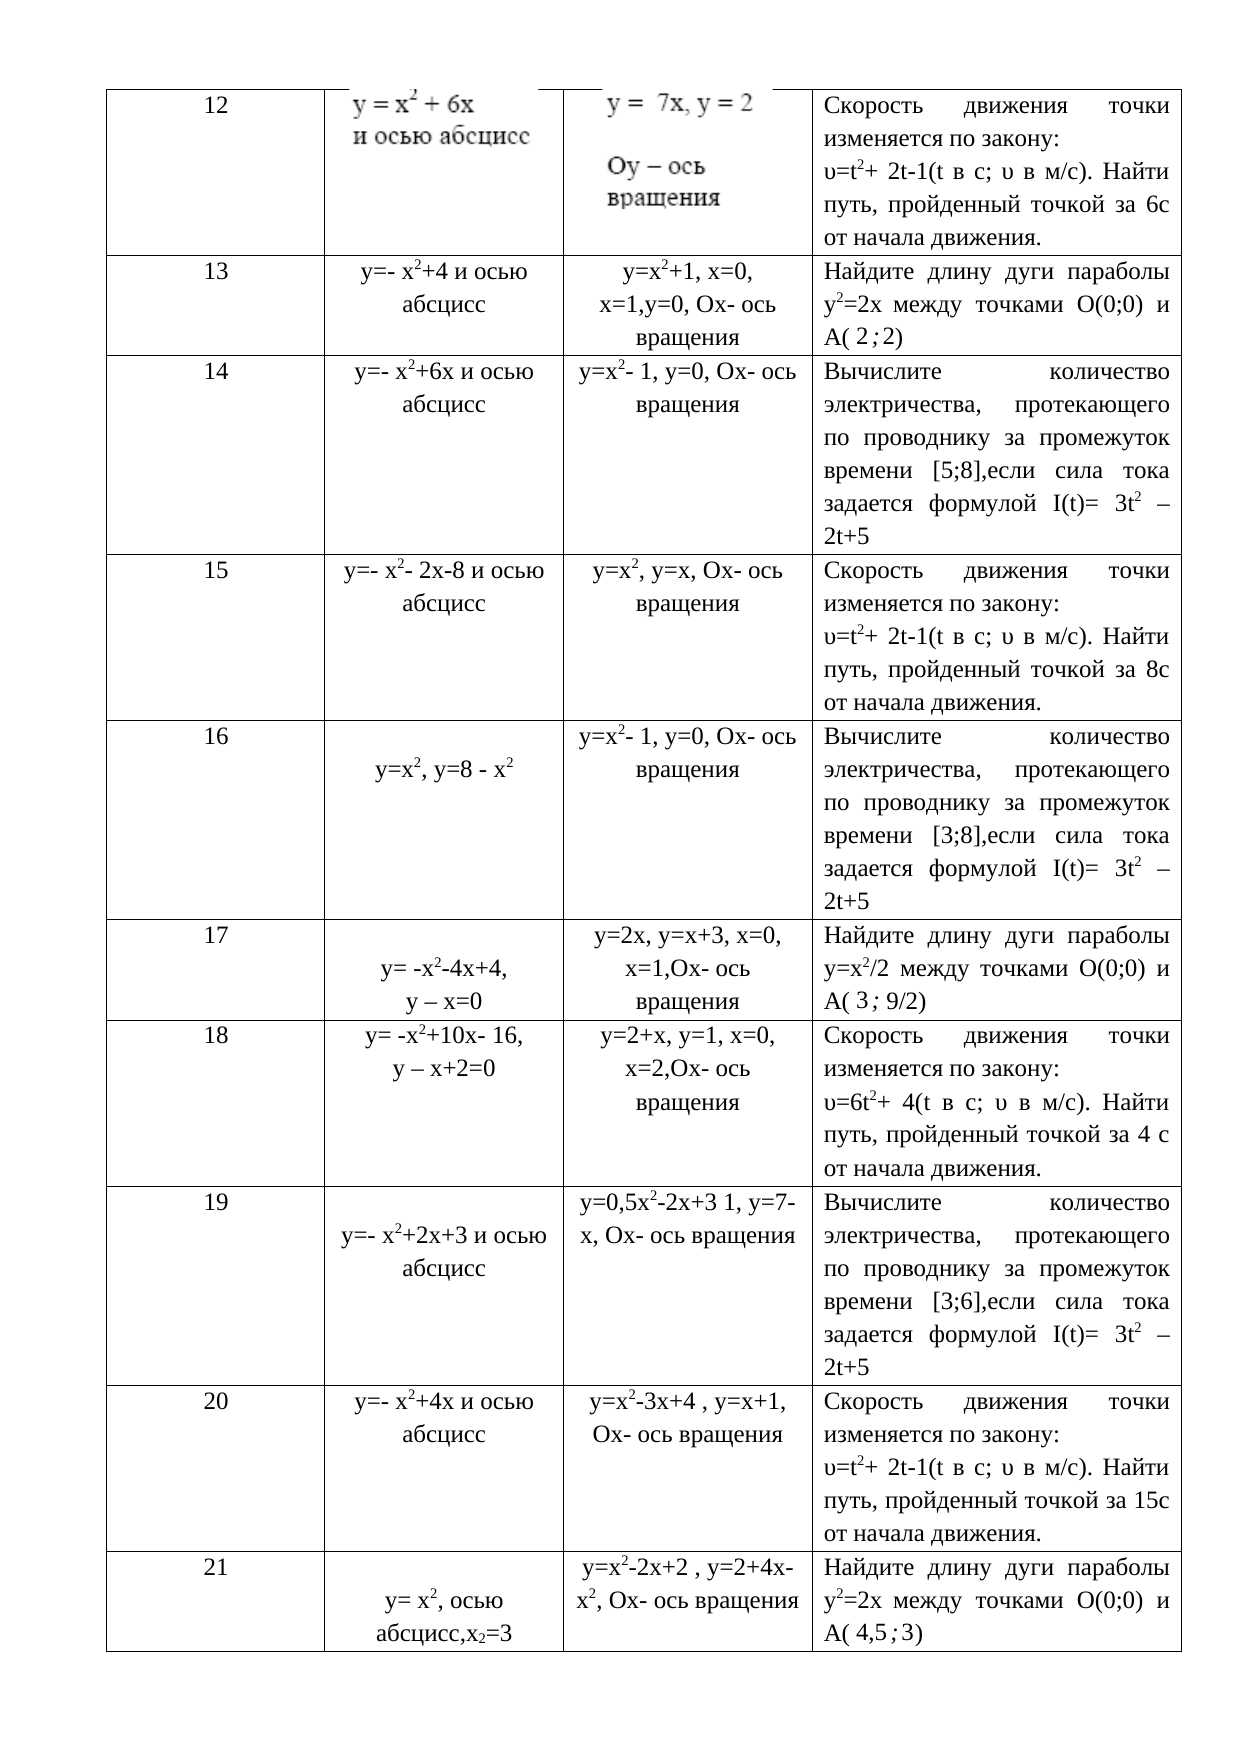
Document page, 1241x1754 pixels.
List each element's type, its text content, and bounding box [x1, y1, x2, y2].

table_cell Скорость движения точки изменяется по закону: υ=t2+ 2t-1(t в с; υ в м/с). Найти путь, пройденный точкой за 8с от начала движения. [813, 555, 1181, 720]
table_cell у=- х2+6х и осью абсцисс [325, 356, 563, 554]
table_cell Найдите длину дуги параболы у2=2х между точками О(0;0) и А( ) [813, 1552, 1181, 1651]
table_cell у=2х, у=х+3, х=0, х=1,Ох- ось вращения [564, 920, 812, 1019]
table_cell 19 [107, 1187, 324, 1385]
table_cell Найдите длину дуги параболы у=х2/2 между точками О(0;0) и А( 9/2) [813, 920, 1181, 1019]
table_cell у=х2+1, х=0, х=1,у=0, Ох- ось вращения [564, 256, 812, 355]
table_cell 17 [107, 920, 324, 1019]
table_cell у=х2, у=8 - х2 [325, 721, 563, 919]
table_cell Скорость движения точки изменяется по закону: υ=t2+ 2t-1(t в с; υ в м/с). Найти путь, пройденный точкой за 15с от начала движения. [813, 1386, 1181, 1551]
table_cell Вычислите количество электричества, протекающего по проводнику за промежуток времени [3;8],если сила тока задается формулой I(t)= 3t2 – 2t+5 [813, 721, 1181, 919]
table_cell у= -х2-4х+4, у – х=0 [325, 920, 563, 1019]
table_cell Вычислите количество электричества, протекающего по проводнику за промежуток времени [5;8],если сила тока задается формулой I(t)= 3t2 – 2t+5 [813, 356, 1181, 554]
table_cell 13 [107, 256, 324, 355]
table_cell у=х2-2х+2 , у=2+4х- х2, Ох- ось вращения [564, 1552, 812, 1651]
table_cell [564, 90, 812, 255]
table_cell у=- х2+4х и осью абсцисс [325, 1386, 563, 1551]
table_cell Найдите длину дуги параболы у2=2х между точками О(0;0) и А( ) [813, 256, 1181, 355]
table_cell у=х2- 1, у=0, Ох- ось вращения [564, 721, 812, 919]
table_cell у=х2-3х+4 , у=х+1, Ох- ось вращения [564, 1386, 812, 1551]
table_cell 21 [107, 1552, 324, 1651]
table_cell у=0,5х2-2х+3 1, у=7-х, Ох- ось вращения [564, 1187, 812, 1385]
table_cell Скорость движения точки изменяется по закону: υ=6t2+ 4(t в с; υ в м/с). Найти путь, пройденный точкой за 4 с от начала движения. [813, 1021, 1181, 1186]
table_cell 16 [107, 721, 324, 919]
table_cell Скорость движения точки изменяется по закону: υ=t2+ 2t-1(t в с; υ в м/с). Найти путь, пройденный точкой за 6с от начала движения. [813, 90, 1181, 255]
table_cell Вычислите количество электричества, протекающего по проводнику за промежуток времени [3;6],если сила тока задается формулой I(t)= 3t2 – 2t+5 [813, 1187, 1181, 1385]
table_cell 12 [107, 90, 324, 255]
table_cell у= х2, осью абсцисс,х2=3 [325, 1552, 563, 1651]
table_cell у=х2, у=х, Ох- ось вращения [564, 555, 812, 720]
table_cell у=- х2- 2х-8 и осью абсцисс [325, 555, 563, 720]
table_cell 20 [107, 1386, 324, 1551]
table_cell у=- х2+2х+3 и осью абсцисс [325, 1187, 563, 1385]
table_cell [325, 90, 563, 255]
table_cell 14 [107, 356, 324, 554]
picture [602, 89, 773, 209]
table_cell у=2+х, у=1, х=0, х=2,Ох- ось вращения [564, 1021, 812, 1186]
table_cell 15 [107, 555, 324, 720]
picture [349, 89, 539, 171]
table_cell 18 [107, 1021, 324, 1186]
table_cell у=х2- 1, у=0, Ох- ось вращения [564, 356, 812, 554]
table_cell у= -х2+10х- 16, у – х+2=0 [325, 1021, 563, 1186]
table_cell у=- х2+4 и осью абсцисс [325, 256, 563, 355]
